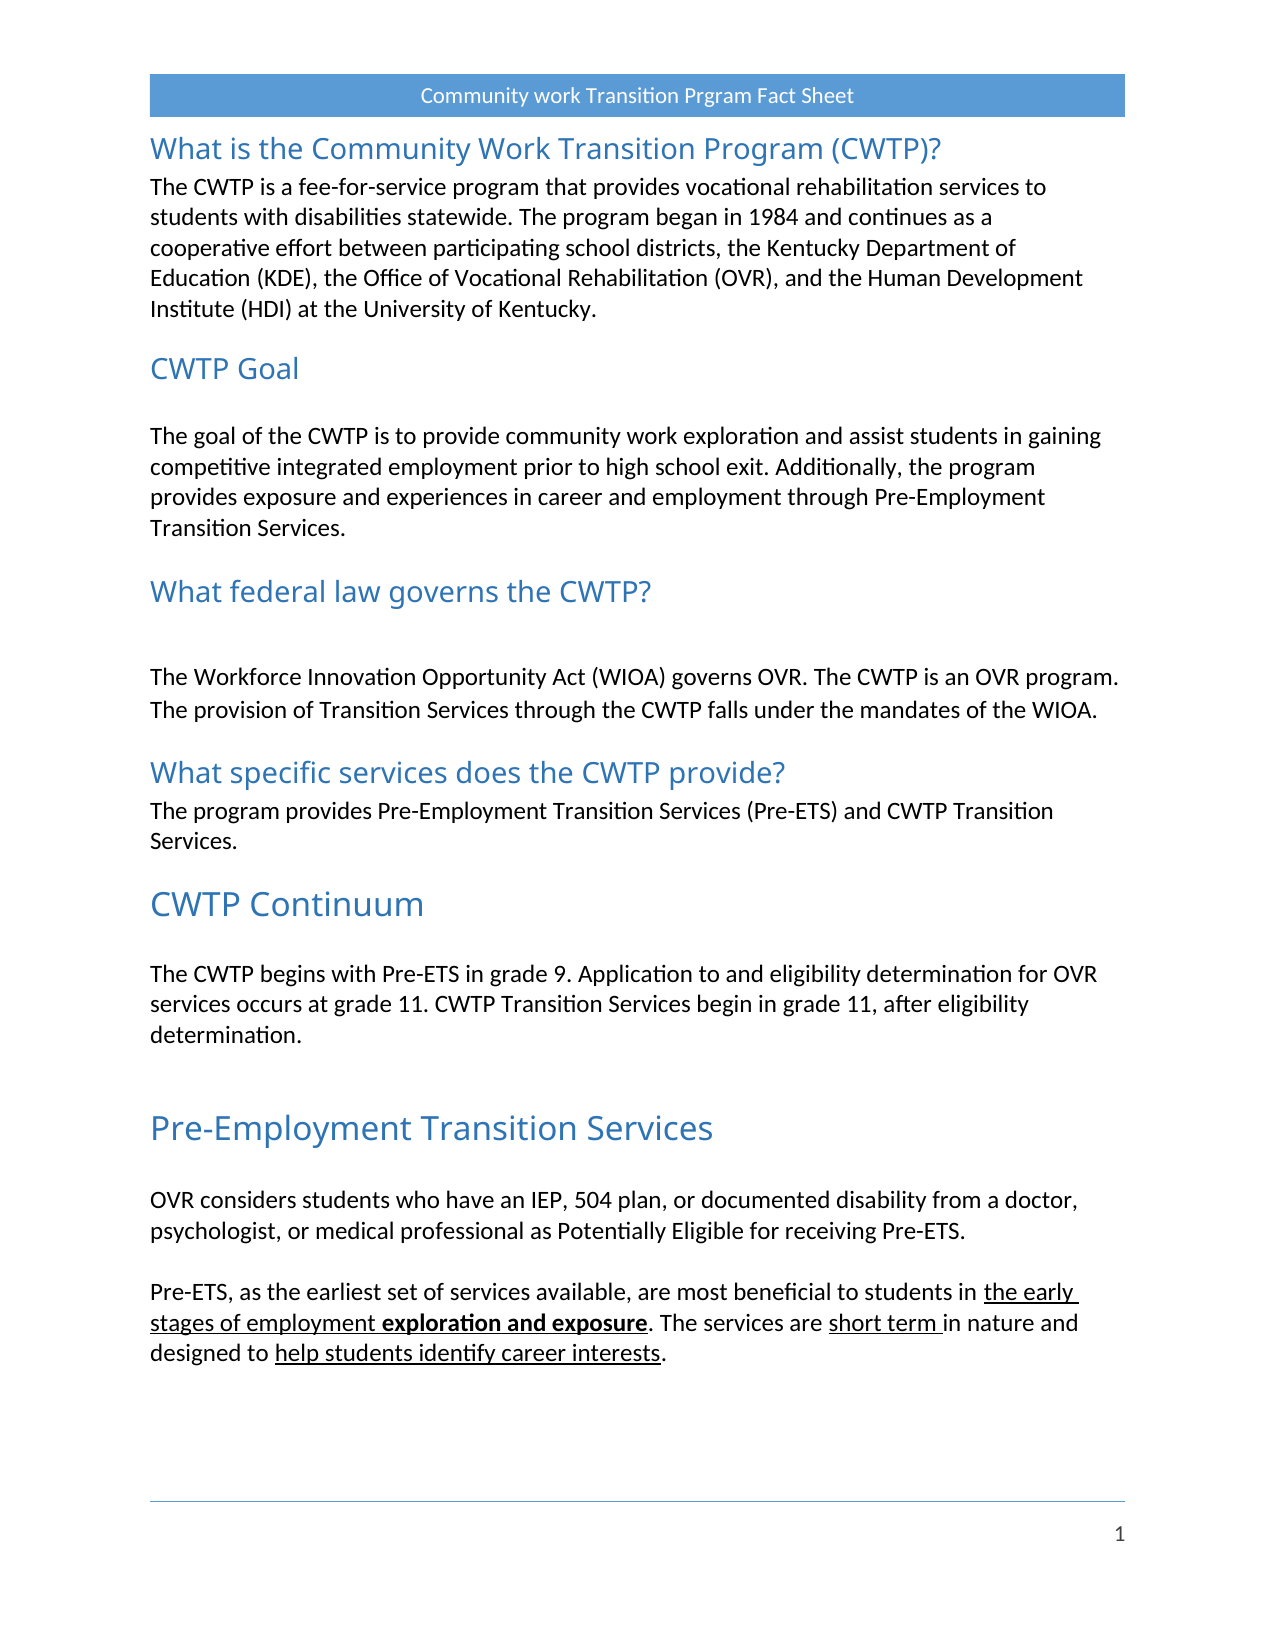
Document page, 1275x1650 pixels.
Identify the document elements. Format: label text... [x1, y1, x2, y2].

subtitle What is the Community Work Transition Program (CWTP)? [150, 128, 1125, 168]
text The program provides Pre-Employment Transition Services (Pre-ETS) and CWTP Transition Services. [150, 795, 1125, 856]
text The CWTP is a fee-for-service program that provides vocational rehabilitation services to students with disabilities statewide. The program began in 1984 and continues as a cooperative effort between participating school districts, the Kentucky Department of Education (KDE), the Office of Vocational Rehabilitation (OVR), and the Human Development Institute (HDI) at the University of Kentucky. [150, 171, 1107, 323]
text The CWTP begins with Pre-ETS in grade 9. Application to and eligibility determination for OVR services occurs at grade 11. CWTP Transition Services begin in grade 11, after eligibility determination. [150, 958, 1125, 1049]
subtitle What federal law governs the CWTP? [150, 572, 1125, 611]
text The goal of the CWTP is to provide community work exploration and assist students in gaining competitive integrated employment prior to high school exit. Additionally, the program provides exposure and experiences in career and employment through Pre-Employment Transition Services. [150, 420, 1125, 542]
text The Workforce Innovation Opportunity Act (WIOA) governs OVR. The CWTP is an OVR program. The provision of Transition Services through the CWTP falls under the mandates of the WIOA. [150, 661, 1125, 725]
subtitle CWTP Continuum [150, 881, 1125, 926]
subtitle Pre-Employment Transition Services [150, 1105, 1125, 1151]
text Pre-ETS, as the earliest set of services available, are most beneficial to students in the early stages of employment exploration and exposure. The services are short term in nature and designed to help students identify career interests. [150, 1276, 1125, 1368]
subtitle What specific services does the CWTP provide? [150, 752, 1125, 792]
text OVR considers students who have an IEP, 504 plan, or documented disability from a doctor, psychologist, or medical professional as Potentially Eligible for receiving Pre-ETS. [150, 1184, 1125, 1246]
subtitle CWTP Goal [150, 348, 1125, 388]
